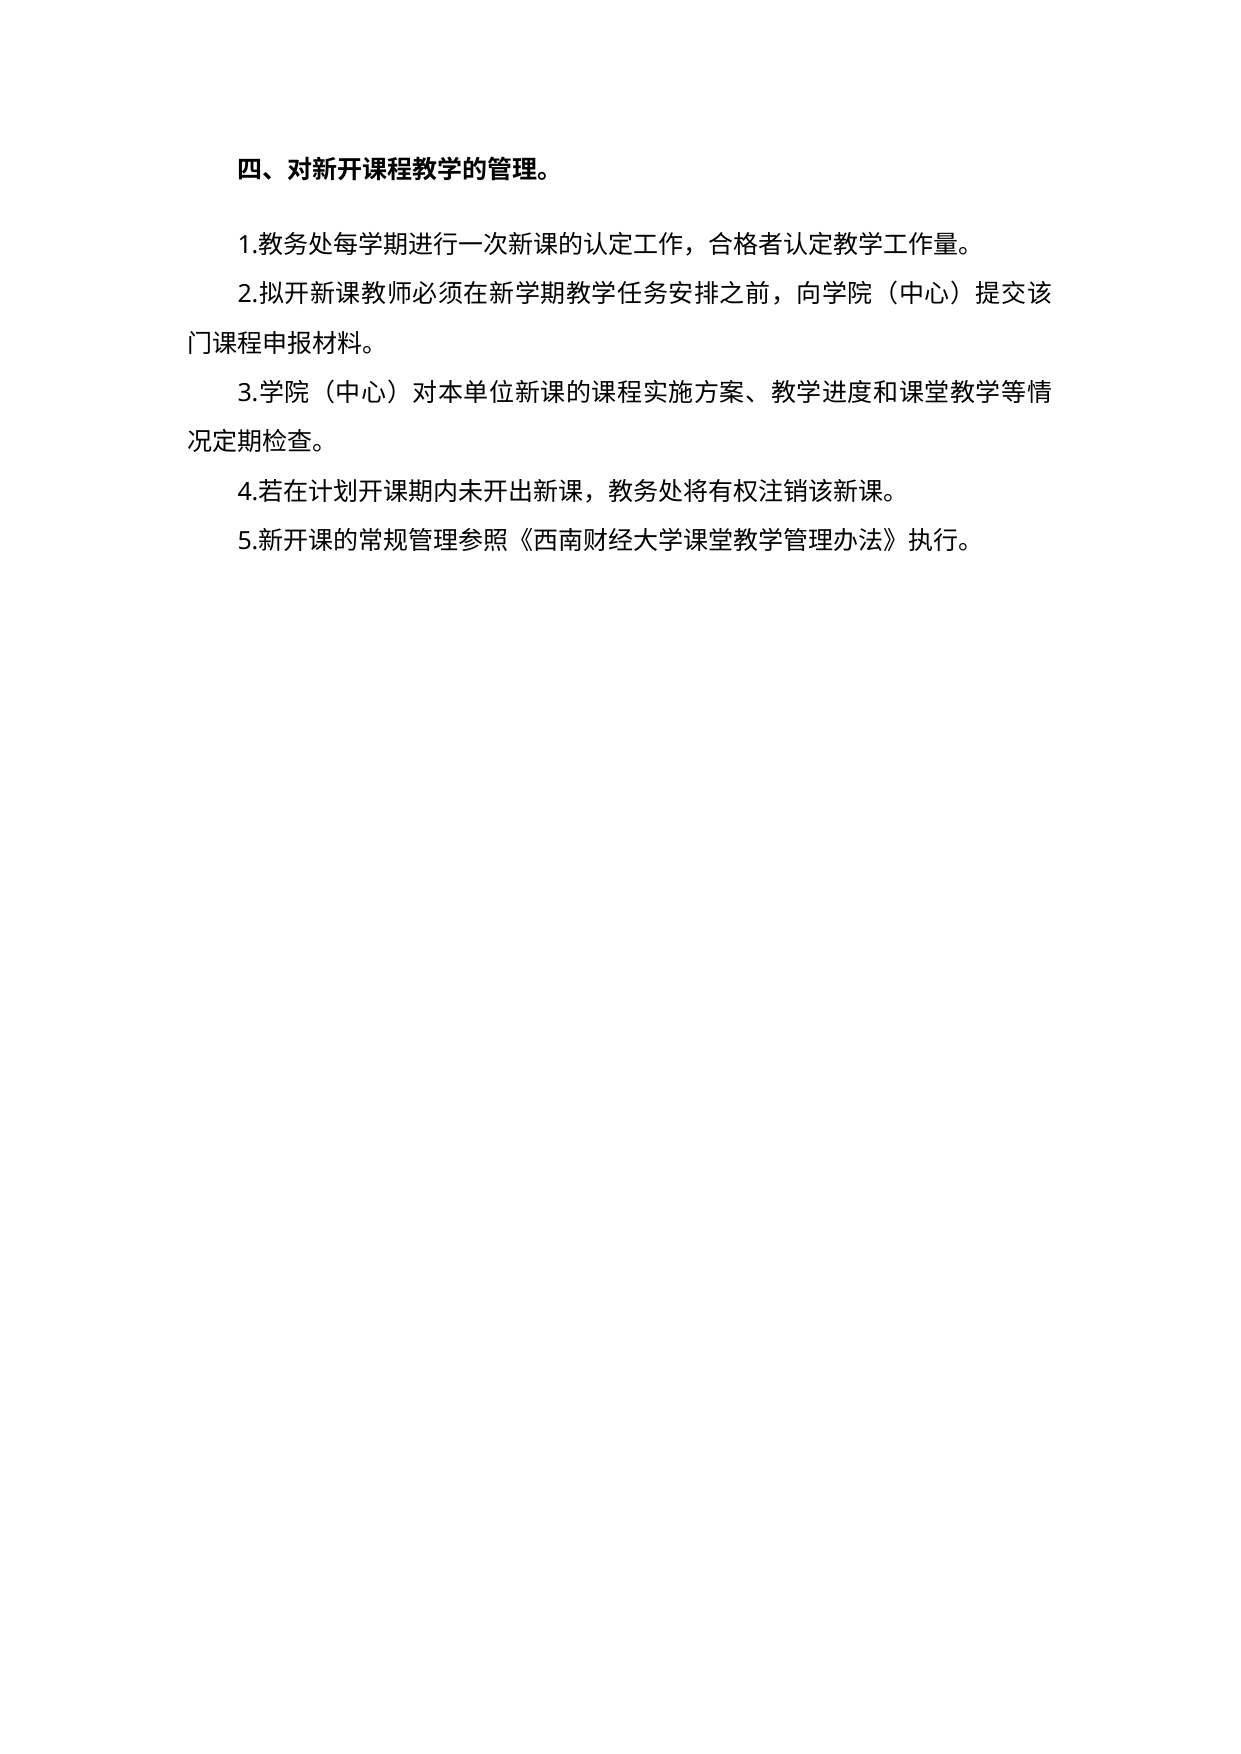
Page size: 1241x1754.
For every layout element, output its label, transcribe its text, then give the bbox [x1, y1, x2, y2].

text 5.新开课的常规管理参照《西南财经大学课堂教学管理办法》执行。 [187, 520, 1053, 556]
text 3.学院（中心）对本单位新课的课程实施方案、教学进度和课堂教学等情况定期检查。 [187, 372, 1053, 458]
subtitle 四、对新开课程教学的管理。 [187, 150, 1053, 186]
text 1.教务处每学期进行一次新课的认定工作，合格者认定教学工作量。 [187, 224, 1053, 261]
text 2.拟开新课教师必须在新学期教学任务安排之前，向学院（中心）提交该门课程申报材料。 [187, 274, 1053, 359]
text 4.若在计划开课期内未开出新课，教务处将有权注销该新课。 [187, 471, 1053, 507]
